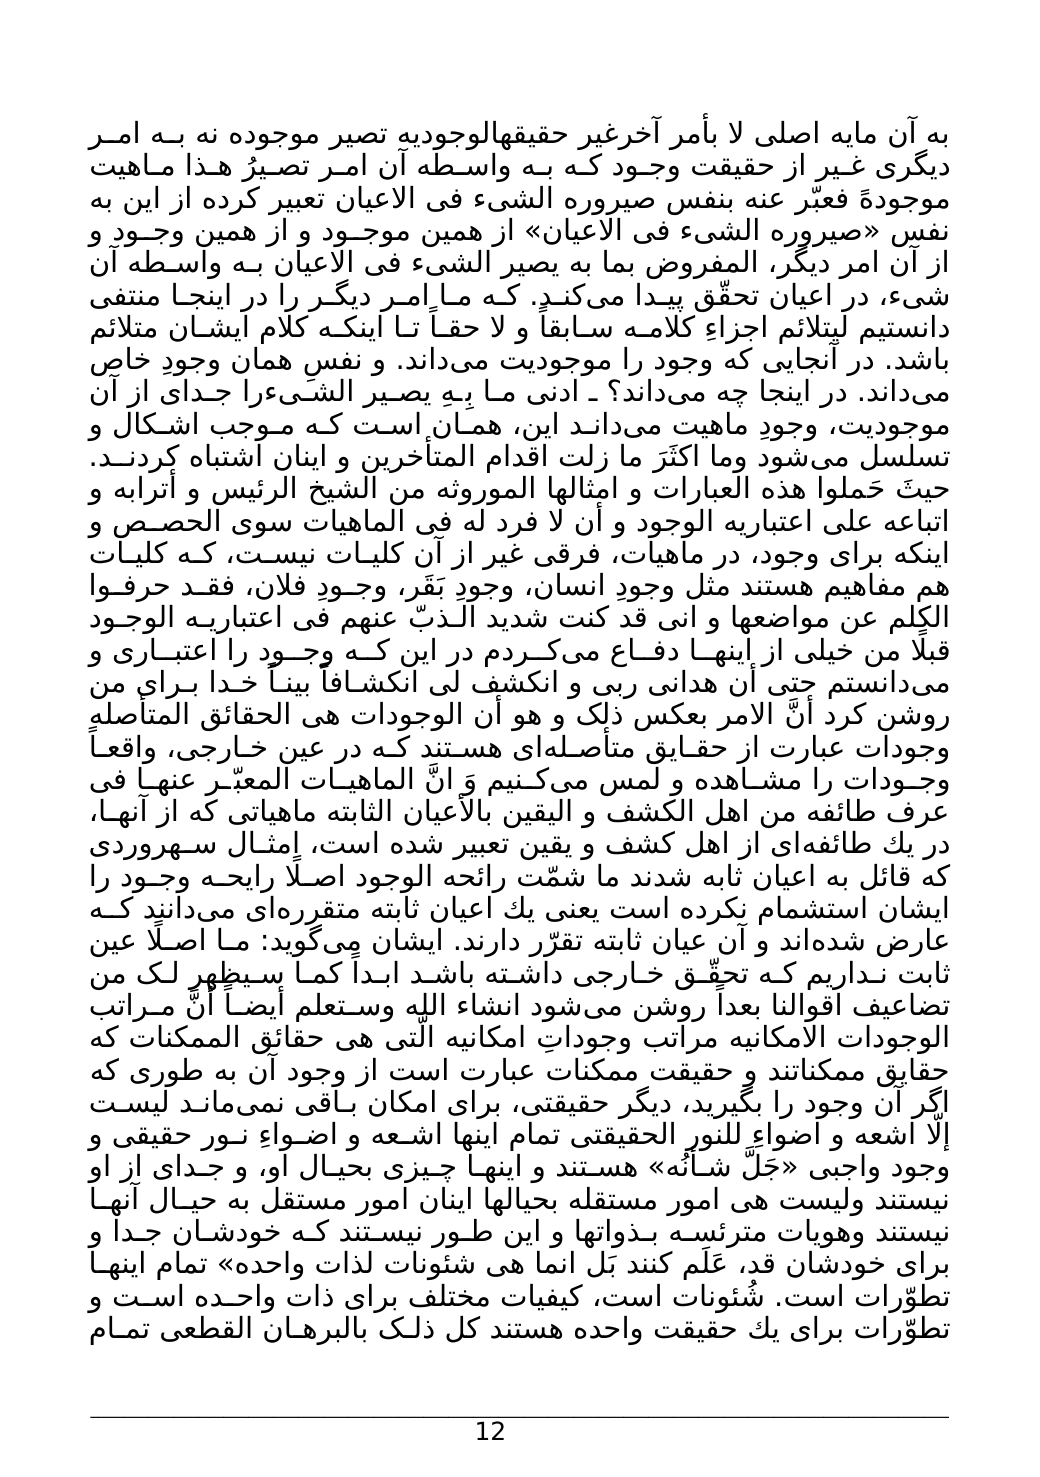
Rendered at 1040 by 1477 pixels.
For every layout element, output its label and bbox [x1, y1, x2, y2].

text [89, 118, 951, 1345]
